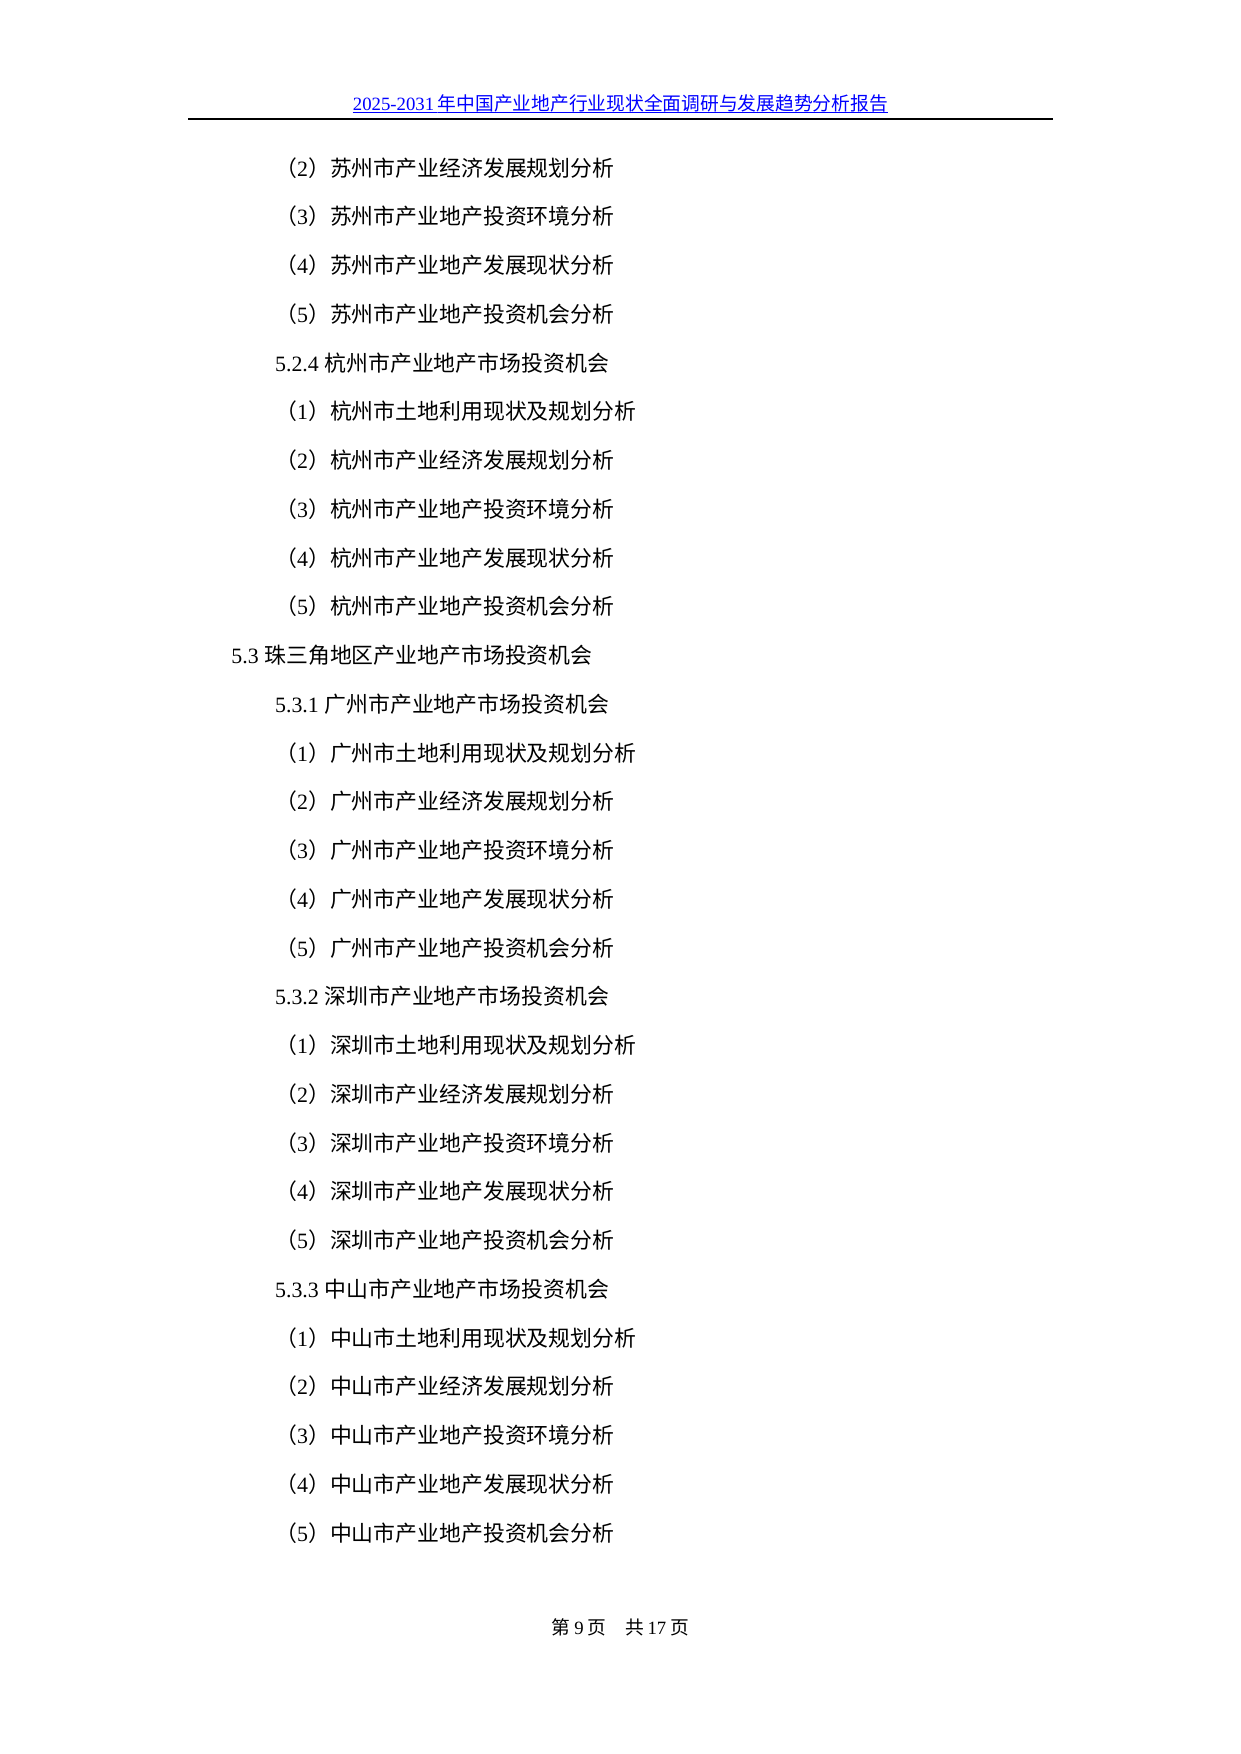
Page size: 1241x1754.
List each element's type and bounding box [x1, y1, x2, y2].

text [187, 150, 1053, 1548]
